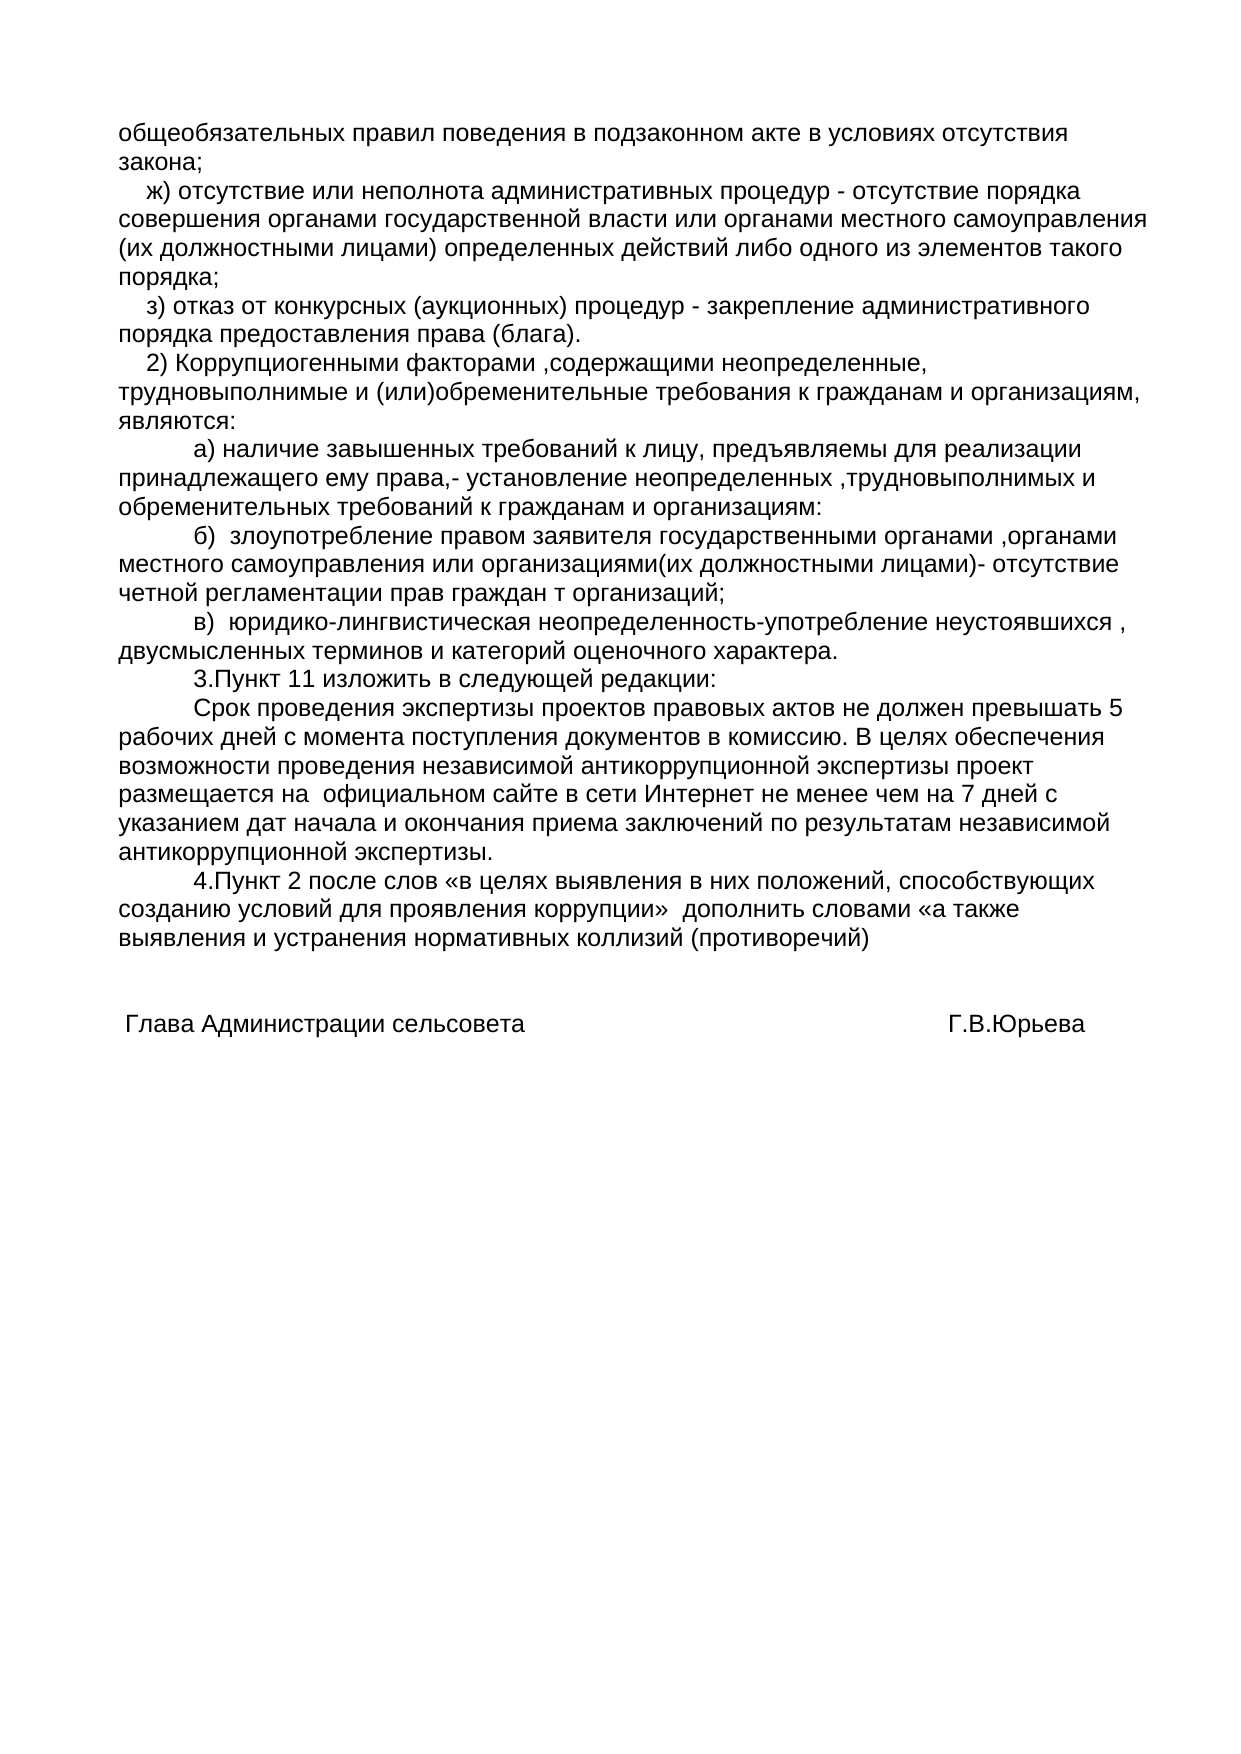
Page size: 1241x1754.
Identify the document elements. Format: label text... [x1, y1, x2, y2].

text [118, 118, 1152, 434]
text 3.Пункт 11 изложить в следующей редакции: [118, 664, 1152, 693]
text Глава Администрации сельсовета Г.В.Юрьева [118, 1009, 1152, 1038]
text 4.Пункт 2 после слов «в целях выявления в них положений, способствующих созданию условий для проявления коррупции» дополнить словами «а также выявления и устранения нормативных коллизий (противоречий) [118, 866, 1152, 952]
text в) юридико-лингвистическая неопределенность-употребление неустоявшихся , двусмысленных терминов и категорий оценочного характера. [118, 607, 1152, 664]
text Срок проведения экспертизы проектов правовых актов не должен превышать 5 рабочих дней с момента поступления документов в комиссию. В целях обеспечения возможности проведения независимой антикоррупционной экспертизы проект размещается на официальном сайте в сети Интернет не менее чем на 7 дней с указанием дат начала и окончания приема заключений по результатам независимой антикоррупционной экспертизы. [118, 693, 1152, 866]
text а) наличие завышенных требований к лицу, предъявляемы для реализации принадлежащего ему права,- установление неопределенных ,трудновыполнимых и обременительных требований к гражданам и организациям: [118, 434, 1152, 521]
text б) злоупотребление правом заявителя государственными органами ,органами местного самоуправления или организациями(их должностными лицами)- отсутствие четной регламентации прав граждан т организаций; [118, 521, 1152, 607]
